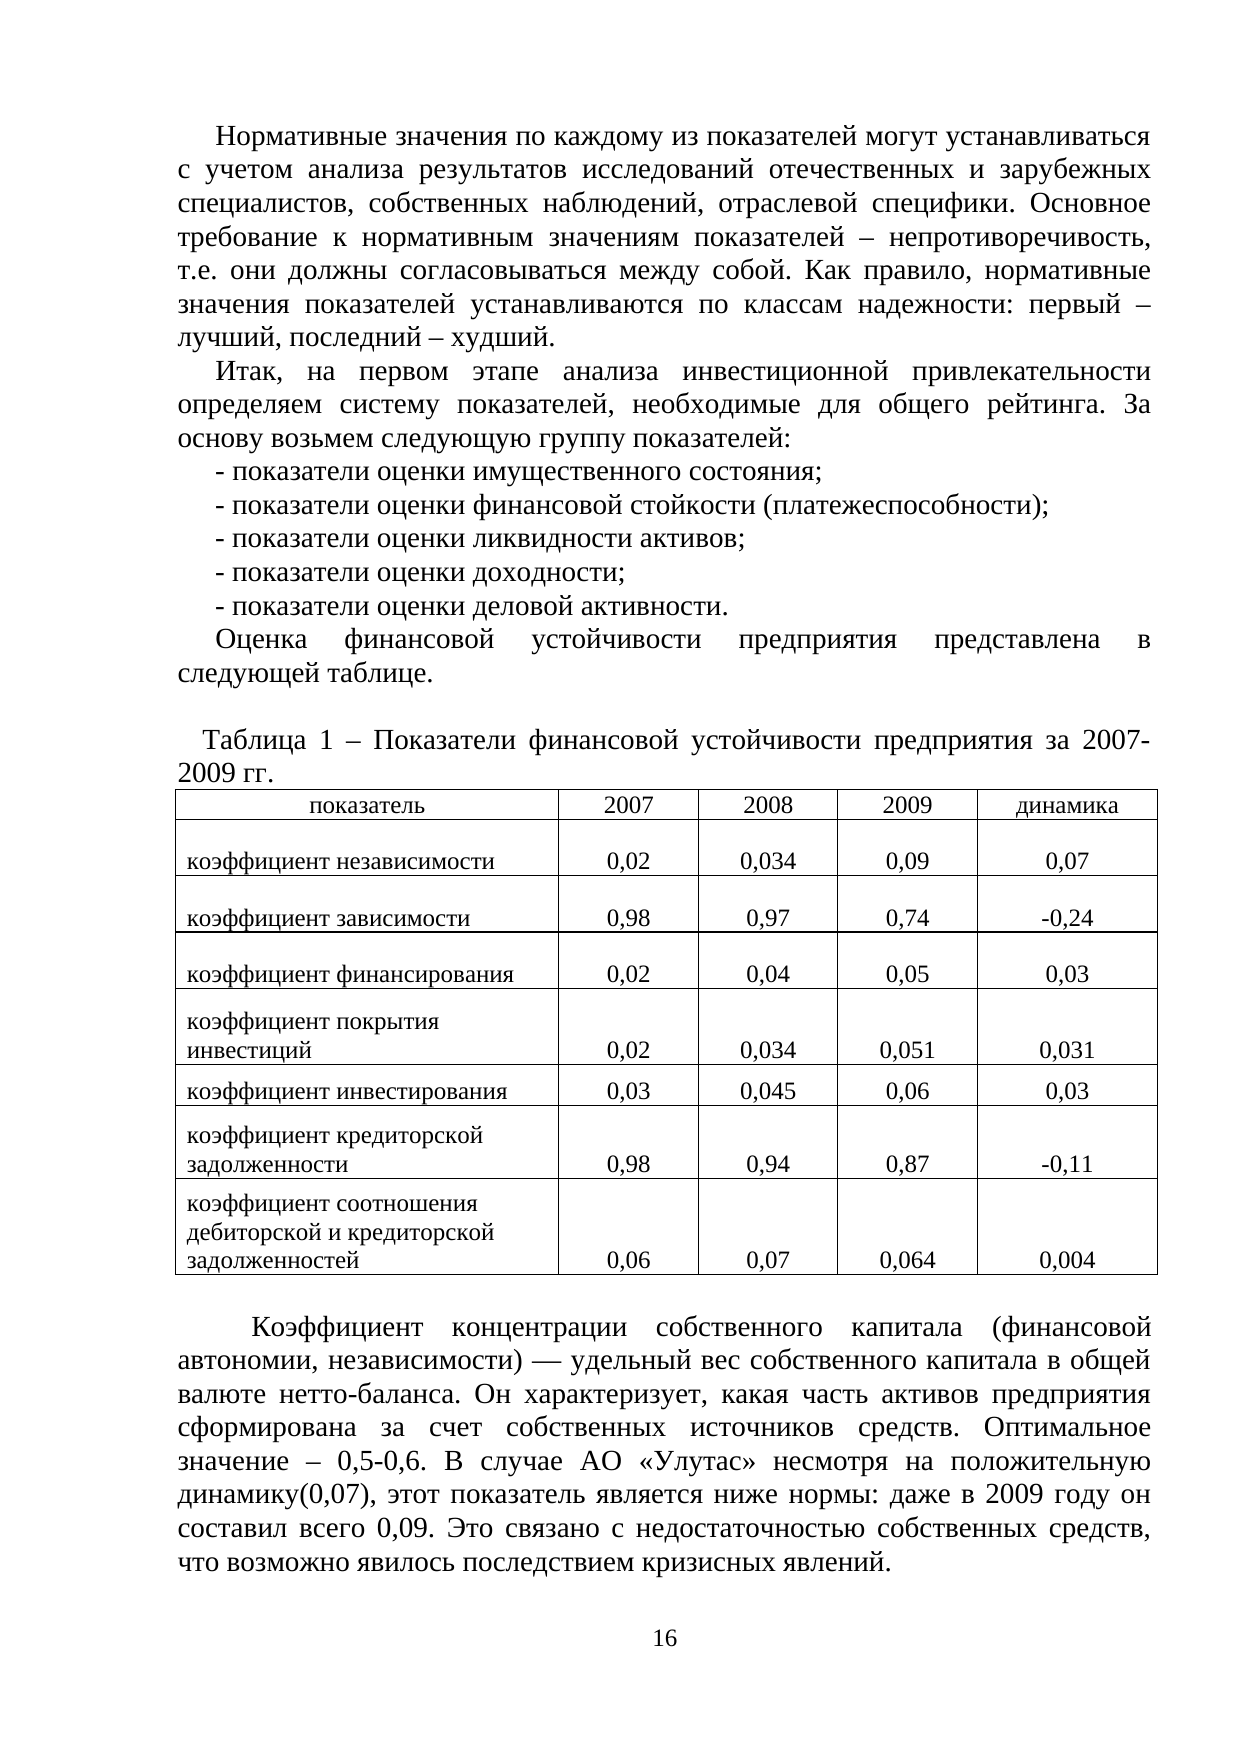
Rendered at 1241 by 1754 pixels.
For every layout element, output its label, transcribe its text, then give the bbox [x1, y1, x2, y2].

table_cell 0,03 [559, 1065, 698, 1105]
table_cell 0,05 [838, 933, 977, 988]
table_cell 0,02 [559, 989, 698, 1063]
text Оценка финансовой устойчивости предприятия представлена в следующей таблице. [177, 621, 1152, 688]
table_cell коэффициент финансирования [176, 933, 558, 988]
table_header 2008 [699, 790, 837, 819]
table_cell коэффициент кредиторской задолженности [176, 1106, 558, 1178]
table_cell коэффициент независимости [176, 820, 558, 875]
table_cell 0,064 [838, 1179, 977, 1274]
table_cell коэффициент инвестирования [176, 1065, 558, 1105]
table_cell 0,051 [838, 989, 977, 1063]
table_cell коэффициент зависимости [176, 876, 558, 931]
table_cell -0,24 [978, 876, 1157, 931]
text - показатели оценки доходности; [215, 554, 1152, 588]
table_cell коэффициент покрытия инвестиций [176, 989, 558, 1063]
table_cell 0,04 [699, 933, 837, 988]
text Коэффициент концентрации собственного капитала (финансовой автономии, независимости) — удельный вес собственного капитала в общей валюте нетто-баланса. Он характеризует, какая часть активов предприятия сформирована за счет собственных источников средств. Оптимальное значение – 0,5-0,6. В случае АО «Улутас» несмотря на положительную динамику(0,07), этот показатель является ниже нормы: даже в 2009 году он составил всего 0,09. Это связано с недостаточностью собственных средств, что возможно явилось последствием кризисных явлений. [177, 1309, 1152, 1577]
text - показатели оценки имущественного состояния; [215, 453, 1152, 487]
table_cell 0,74 [838, 876, 977, 931]
text Итак, на первом этапе анализа инвестиционной привлекательности определяем систему показателей, необходимые для общего рейтинга. За основу возьмем следующую группу показателей: [177, 353, 1152, 453]
table_cell 0,07 [978, 820, 1157, 875]
table_cell 0,004 [978, 1179, 1157, 1274]
table_cell 0,98 [559, 876, 698, 931]
text Таблица 1 – Показатели финансовой устойчивости предприятия за 2007-2009 гг. [177, 722, 1152, 789]
table_cell 0,94 [699, 1106, 837, 1178]
table_cell 0,02 [559, 820, 698, 875]
table_header показатель [176, 790, 558, 819]
table_cell 0,06 [838, 1065, 977, 1105]
table_cell 0,09 [838, 820, 977, 875]
table_cell 0,03 [978, 1065, 1157, 1105]
table_cell 0,02 [559, 933, 698, 988]
table_cell 0,034 [699, 989, 837, 1063]
table_cell коэффициент соотношения дебиторской и кредиторской задолженностей [176, 1179, 558, 1274]
table_cell 0,03 [978, 933, 1157, 988]
text Нормативные значения по каждому из показателей могут устанавливаться с учетом анализа результатов исследований отечественных и зарубежных специалистов, собственных наблюдений, отраслевой специфики. Основное требование к нормативным значениям показателей – непротиворечивость, т.е. они должны согласовываться между собой. Как правило, нормативные значения показателей устанавливаются по классам надежности: первый – лучший, последний – худший. [177, 118, 1152, 353]
table_cell 0,034 [699, 820, 837, 875]
text - показатели оценки ликвидности активов; [215, 521, 1152, 554]
table_cell 0,98 [559, 1106, 698, 1178]
text - показатели оценки финансовой стойкости (платежеспособности); [215, 487, 1152, 521]
table_cell 0,87 [838, 1106, 977, 1178]
table_cell 0,031 [978, 989, 1157, 1063]
table_cell 0,07 [699, 1179, 837, 1274]
table_header динамика [978, 790, 1157, 819]
table_cell 0,045 [699, 1065, 837, 1105]
table_cell 0,06 [559, 1179, 698, 1274]
table_header 2009 [838, 790, 977, 819]
table_header 2007 [559, 790, 698, 819]
table_cell -0,11 [978, 1106, 1157, 1178]
text - показатели оценки деловой активности. [215, 588, 1152, 621]
table_cell 0,97 [699, 876, 837, 931]
